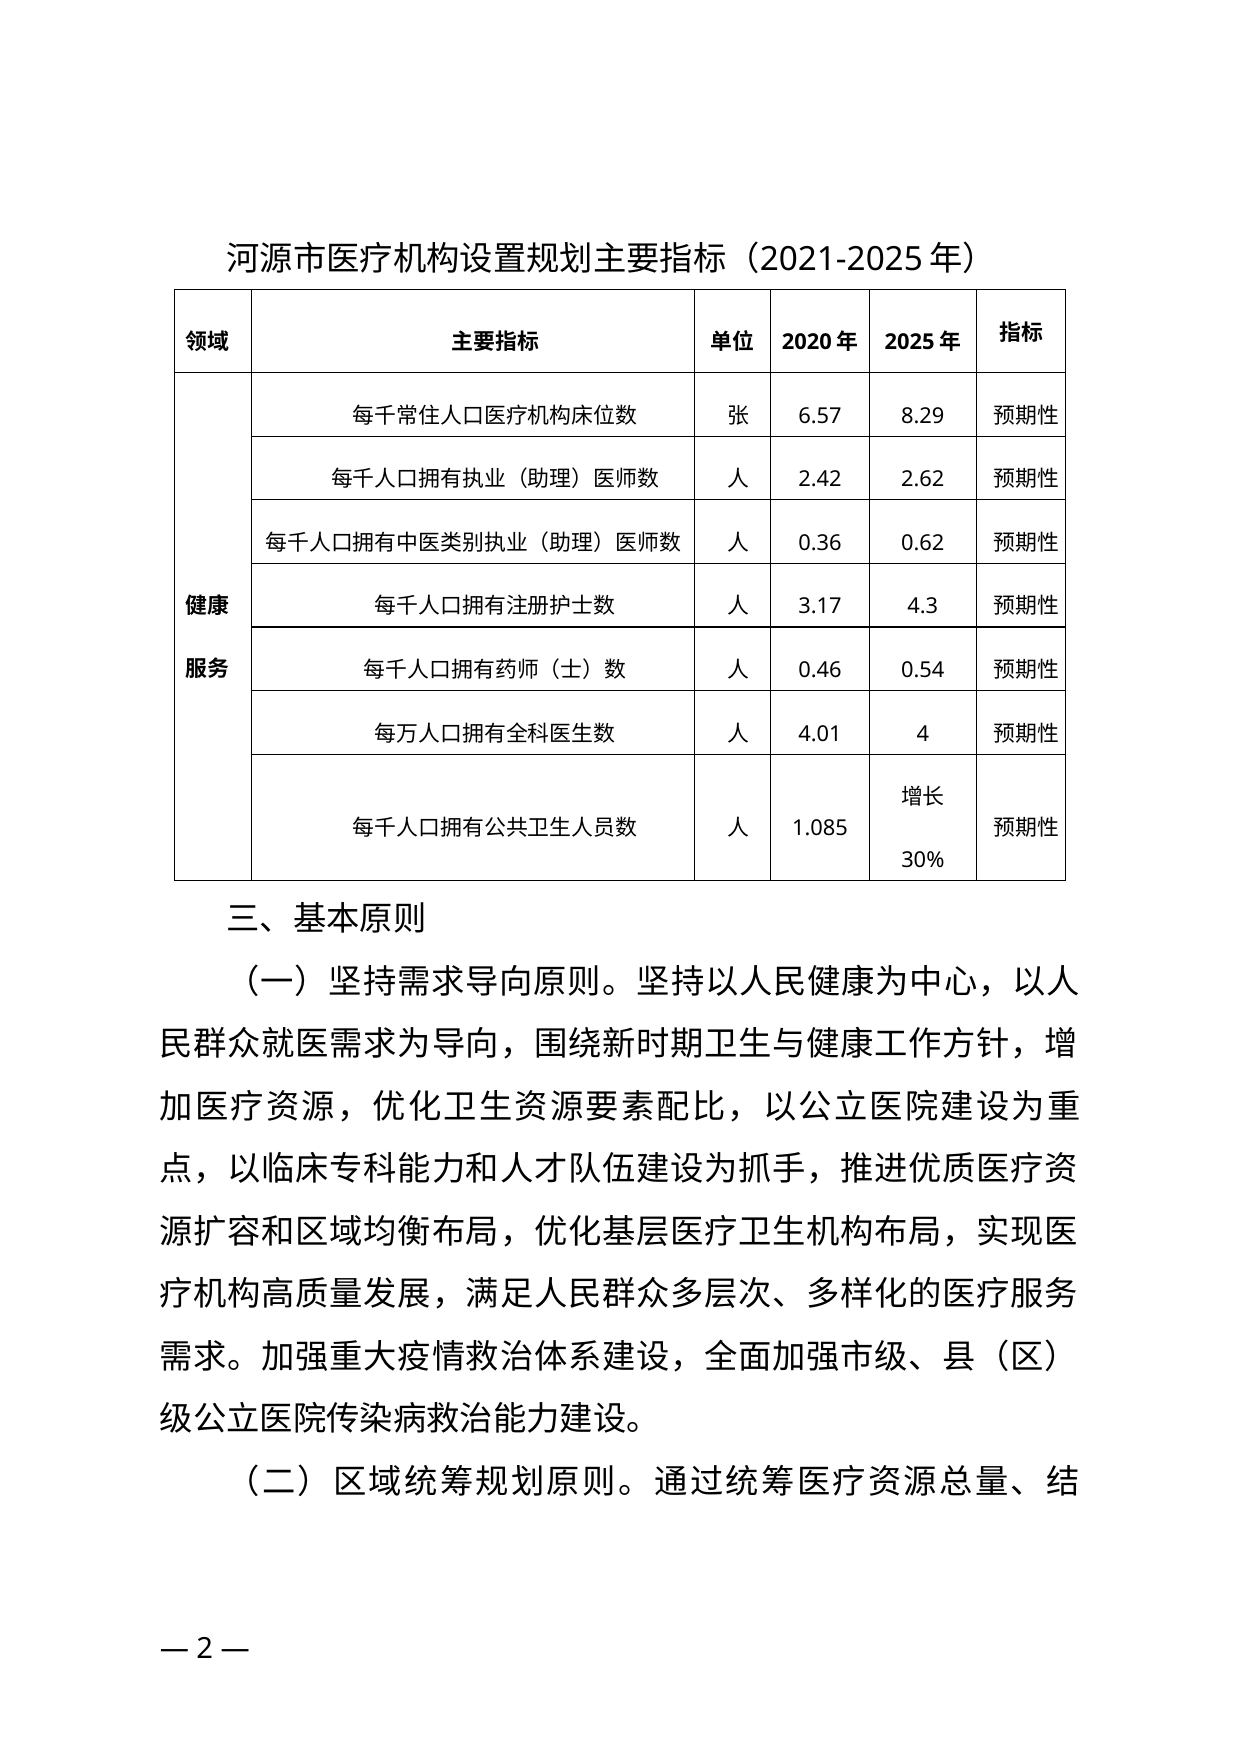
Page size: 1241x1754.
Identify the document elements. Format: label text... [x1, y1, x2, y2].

table_cell 人 [695, 500, 770, 563]
table_cell 人 [695, 564, 770, 626]
list 三、基本原则 [159, 881, 1081, 943]
list 河源市医疗机构设置规划主要指标（2021-2025年） [159, 224, 1081, 289]
table_cell 预期性 [977, 437, 1065, 499]
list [159, 1443, 1081, 1571]
table_header 主要指标 [252, 290, 694, 372]
table_header 2025年 [870, 290, 976, 372]
table_cell 预期性 [977, 628, 1065, 690]
table_cell 0.62 [870, 500, 976, 563]
table_cell 健康 服务 [175, 373, 251, 879]
table_cell 预期性 [977, 500, 1065, 563]
table_cell 1.085 [771, 755, 869, 879]
table_header 2020年 [771, 290, 869, 372]
table_cell 张 [695, 373, 770, 436]
table_cell 4.3 [870, 564, 976, 626]
table_cell 每千人口拥有公共卫生人员数 [252, 755, 694, 879]
table_cell 0.54 [870, 628, 976, 690]
table_cell 人 [695, 628, 770, 690]
table_cell 人 [695, 755, 770, 879]
table_cell 预期性 [977, 373, 1065, 436]
table_header 指标 性质 [977, 290, 1065, 372]
table_cell 2.62 [870, 437, 976, 499]
table_header 单位 [695, 290, 770, 372]
table_cell 预期性 [977, 564, 1065, 626]
list （一）坚持需求导向原则。坚持以人民健康为中心，以人民群众就医需求为导向，围绕新时期卫生与健康工作方针，增加医疗资源，优化卫生资源要素配比，以公立医院建设为重点，以临床专科能力和人才队伍建设为抓手，推进优质医疗资源扩容和区域均衡布局，优化基层医疗卫生机构布局，实现医疗机构高质量发展，满足人民群众多层次、多样化的医疗服务需求。加强重大疫情救治体系建设，全面加强市级、县（区）级公立医院传染病救治能力建设。 [159, 943, 1081, 1443]
table_cell 预期性 [977, 755, 1065, 879]
table_cell 增长30% [870, 755, 976, 879]
table_cell 4 [870, 691, 976, 753]
table_cell 预期性 [977, 691, 1065, 753]
table_header 领域 [175, 290, 251, 372]
table_cell 8.29 [870, 373, 976, 436]
table_cell 人 [695, 437, 770, 499]
table_cell 人 [695, 691, 770, 753]
